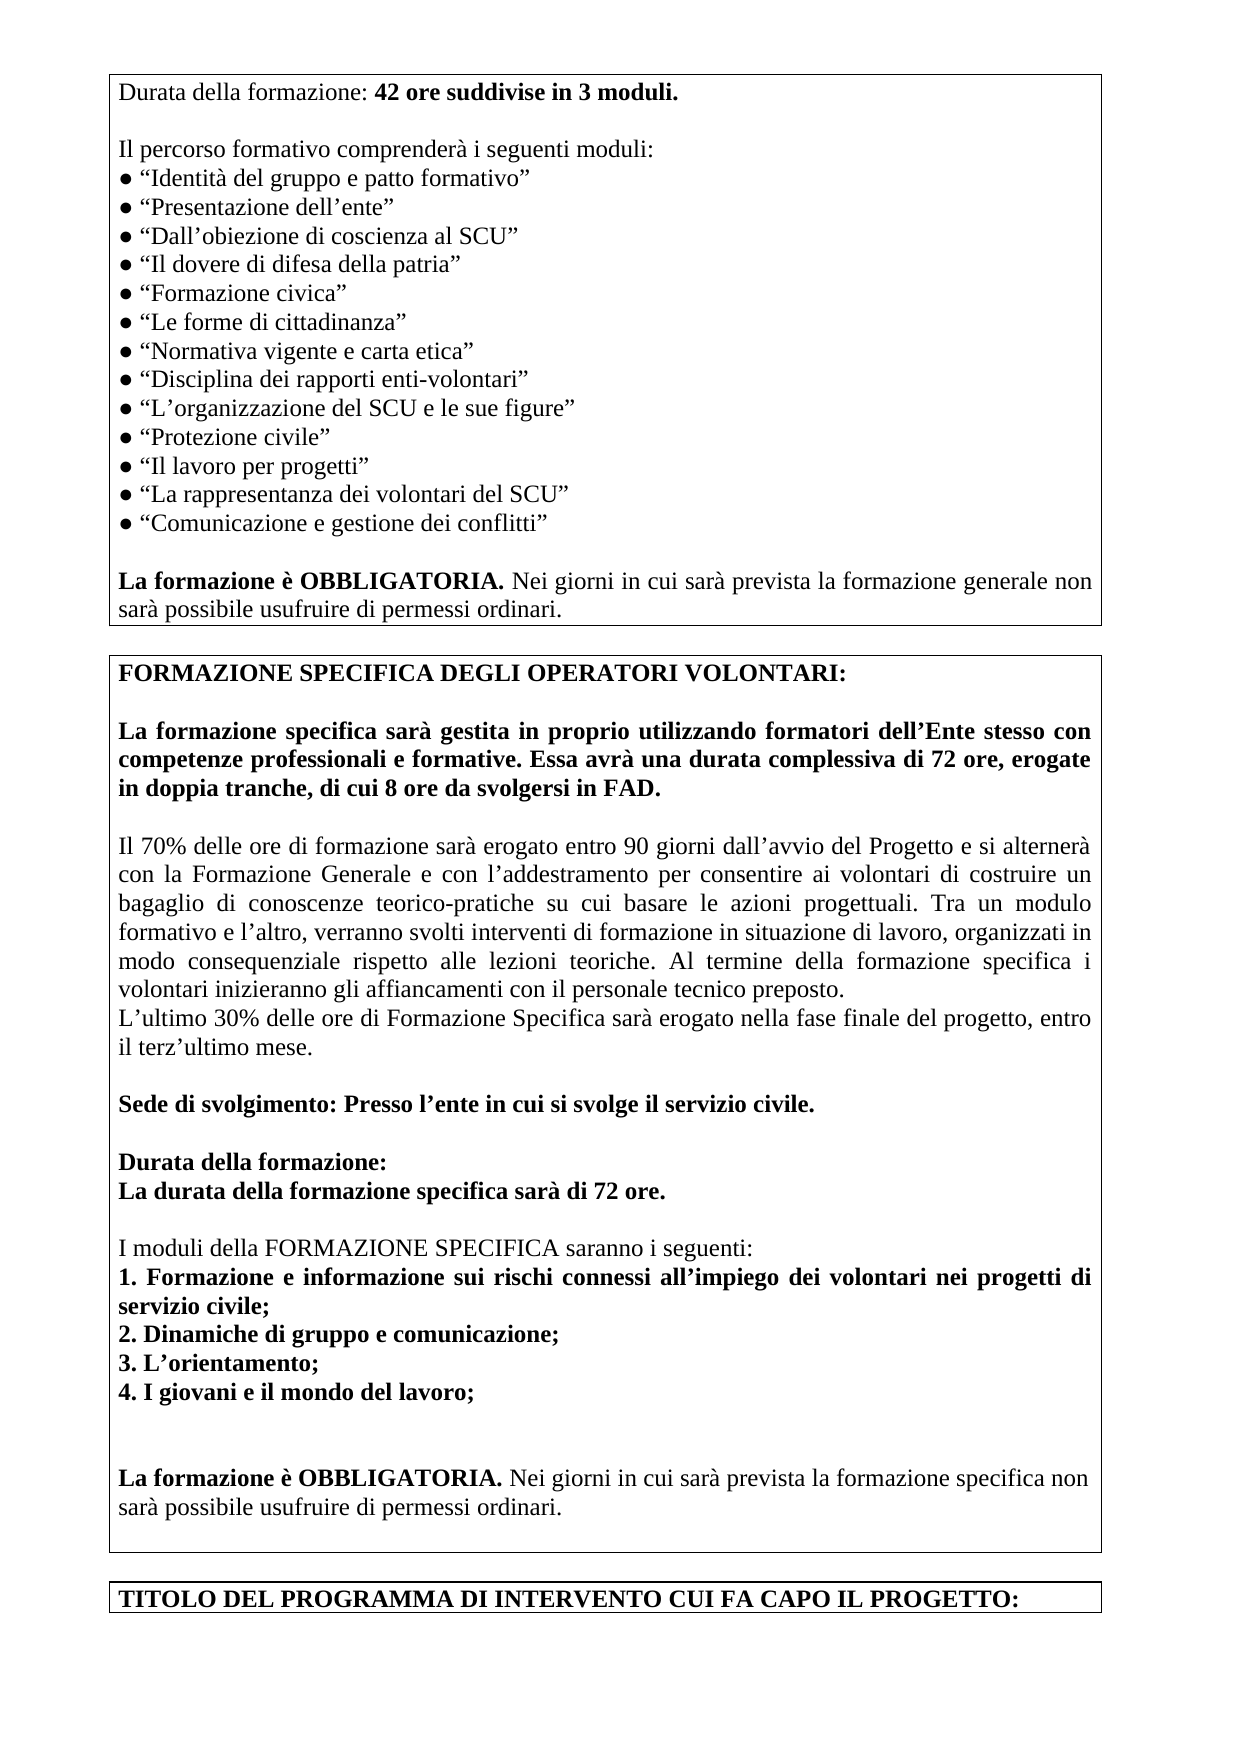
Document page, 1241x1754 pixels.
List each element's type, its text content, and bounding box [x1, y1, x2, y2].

text ● “Formazione civica” [118, 278, 1092, 307]
text ● “Dall’obiezione di coscienza al SCU” [118, 221, 1092, 249]
text L’ultimo 30% delle ore di Formazione Specifica sarà erogato nella fase finale del progetto, entro il terz’ultimo mese. [118, 1003, 1092, 1061]
text 4. I giovani e il mondo del lavoro; [118, 1377, 1092, 1406]
text Durata della formazione: 42 ore suddivise in 3 moduli. [110, 75, 1101, 106]
text TITOLO DEL PROGRAMMA DI INTERVENTO CUI FA CAPO IL PROGETTO: [110, 1583, 1101, 1612]
text ● “Il dovere di difesa della patria” [118, 249, 1092, 278]
text Il 70% delle ore di formazione sarà erogato entro 90 giorni dall’avvio del Progetto e si alternerà con la Formazione Generale e con l’addestramento per consentire ai volontari di costruire un bagaglio di conoscenze teorico-pratiche su cui basare le azioni progettuali. Tra un modulo formativo e l’altro, verranno svolti interventi di formazione in situazione di lavoro, organizzati in modo consequenziale rispetto alle lezioni teoriche. Al termine della formazione specifica i volontari inizieranno gli affiancamenti con il personale tecnico preposto. [118, 831, 1092, 1003]
text ● “L’organizzazione del SCU e le sue figure” [118, 393, 1092, 422]
text ● “La rappresentanza dei volontari del SCU” [118, 479, 1092, 508]
text La formazione specifica sarà gestita in proprio utilizzando formatori dell’Ente stesso con competenze professionali e formative. Essa avrà una durata complessiva di 72 ore, erogate in doppia tranche, di cui 8 ore da svolgersi in FAD. [118, 716, 1092, 802]
text FORMAZIONE SPECIFICA DEGLI OPERATORI VOLONTARI: [110, 656, 1101, 687]
text ● “Le forme di cittadinanza” [118, 307, 1092, 336]
text Il percorso formativo comprenderà i seguenti moduli: [118, 134, 1092, 163]
text ● “Disciplina dei rapporti enti-volontari” [118, 364, 1092, 393]
text ● “Il lavoro per progetti” [118, 451, 1092, 479]
text ● “Presentazione dell’ente” [118, 192, 1092, 221]
text 3. L’orientamento; [118, 1348, 1092, 1377]
text 2. Dinamiche di gruppo e comunicazione; [118, 1319, 1092, 1348]
text Durata della formazione: [118, 1147, 1092, 1176]
text La formazione è OBBLIGATORIA. Nei giorni in cui sarà prevista la formazione generale non sarà possibile usufruire di permessi ordinari. [110, 563, 1101, 625]
text 1. Formazione e informazione sui rischi connessi all’impiego dei volontari nei progetti di servizio civile; [118, 1262, 1092, 1319]
text La durata della formazione specifica sarà di 72 ore. [118, 1176, 1092, 1204]
text I moduli della FORMAZIONE SPECIFICA saranno i seguenti: [118, 1233, 1092, 1262]
text ● “Comunicazione e gestione dei conflitti” [118, 508, 1092, 537]
text ● “Identità del gruppo e patto formativo” [118, 163, 1092, 192]
text Sede di svolgimento: Presso l’ente in cui si svolge il servizio civile. [118, 1089, 1092, 1118]
text ● “Protezione civile” [118, 422, 1092, 451]
text La formazione è OBBLIGATORIA. Nei giorni in cui sarà prevista la formazione specifica non sarà possibile usufruire di permessi ordinari. [118, 1463, 1092, 1521]
text ● “Normativa vigente e carta etica” [118, 336, 1092, 364]
